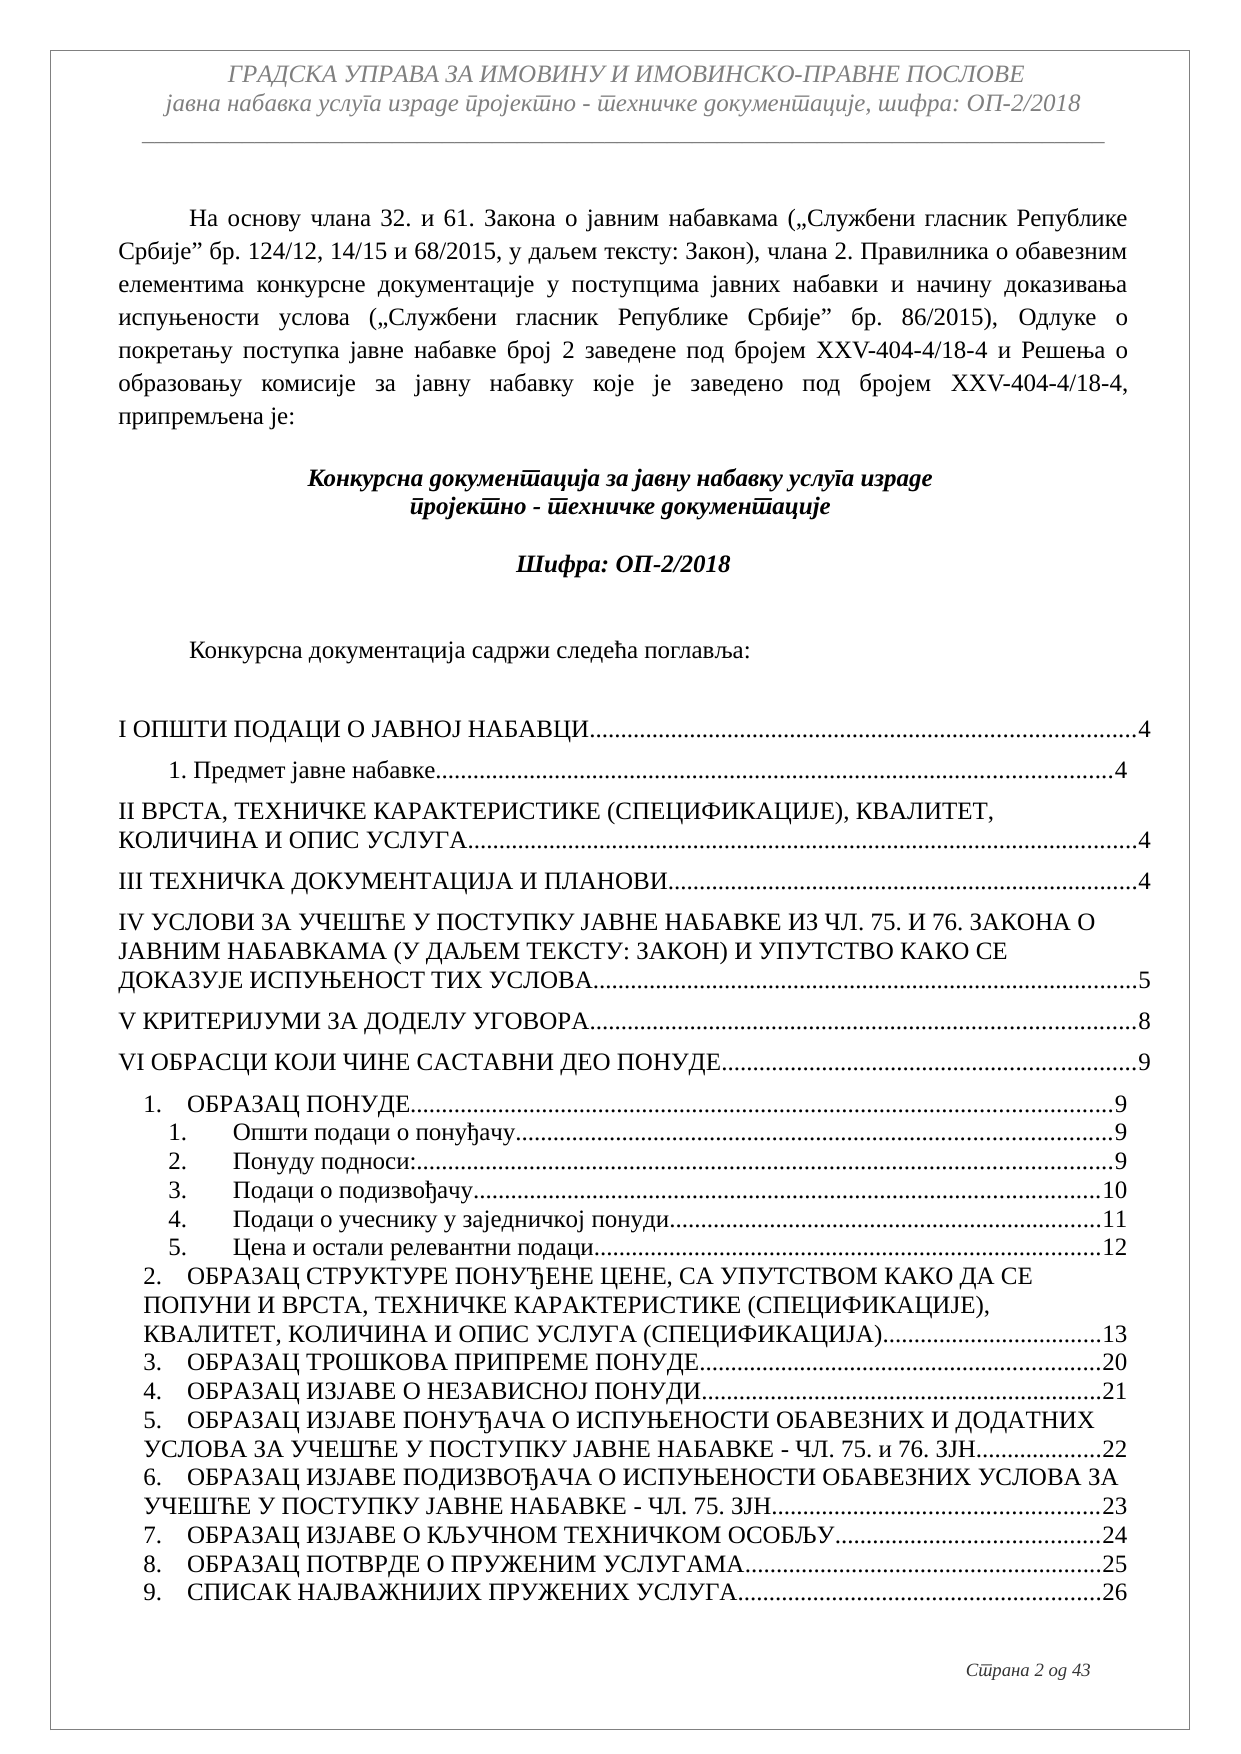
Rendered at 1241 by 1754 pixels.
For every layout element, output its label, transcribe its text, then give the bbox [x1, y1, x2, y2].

text 6. ОБРАЗАЦ ИЗЈАВЕ ПОДИЗВОЂАЧА О ИСПУЊЕНОСТИ ОБАВЕЗНИХ УСЛОВА ЗА УЧЕШЋЕ У ПОСТУПКУ ЈАВНЕ НАБАВКЕ - ЧЛ. 75. ЗЈН 23 [143, 1462, 1128, 1520]
text На основу члана 32. и 61. Закона о јавним набавкама („Службени гласник Републике Србије” бр. 124/12, 14/15 и 68/2015, у даљем тексту: Закон), члана 2. Правилника о обавезним елементима конкурсне документације у поступцима јавних набавки и начину доказивања испуњености услова („Службени гласник Републике Србије” бр. 86/2015), Одлуке о покретању поступка јавне набавке број 2 заведене под бројем XXV-404-4/18-4 и Решења о образовању комисије за јавну набавку које је заведено под бројем XXV-404-4/18-4, припремљена је: [118, 203, 1128, 430]
text IV УСЛОВИ ЗА УЧЕШЋЕ У ПОСТУПКУ ЈАВНЕ НАБАВКЕ ИЗ ЧЛ. 75. И 76. ЗАКОНА О ЈАВНИМ НАБАВКАМА (У ДАЉЕМ ТЕКСТУ: ЗАКОН) И УПУТСТВО КАКО СЕ ДОКАЗУЈЕ ИСПУЊЕНОСТ ТИХ УСЛОВА 5 [118, 907, 1128, 994]
text 1. ОБРАЗАЦ ПОНУДЕ 9 [143, 1089, 1128, 1117]
text I ОПШТИ ПОДАЦИ О ЈАВНОЈ НАБАВЦИ 4 [118, 714, 1128, 742]
text 4. ОБРАЗАЦ ИЗЈАВЕ О НЕЗАВИСНОЈ ПОНУДИ 21 [143, 1376, 1128, 1405]
text 7. ОБРАЗАЦ ИЗЈАВЕ О КЉУЧНОМ ТЕХНИЧКОМ ОСОБЉУ 24 [143, 1520, 1128, 1549]
text 2. ОБРАЗАЦ СТРУКТУРЕ ПОНУЂЕНЕ ЦЕНЕ, СА УПУТСТВОМ КАКО ДА СЕ ПОПУНИ И ВРСТА, ТЕХНИЧКЕ КАРАКТЕРИСТИКЕ (СПЕЦИФИКАЦИЈЕ), КВАЛИТЕТ, КОЛИЧИНА И ОПИС УСЛУГА (СПЕЦИФИКАЦИЈА) 13 [143, 1261, 1128, 1347]
text V КРИТЕРИЈУМИ ЗА ДОДЕЛУ УГОВОРА 8 [118, 1006, 1128, 1035]
text Конкурсна документација за јавну набавку услуга израде пројектно - техничке документације [281, 463, 960, 520]
text 1. Предмет јавне набавке 4 [168, 755, 1128, 784]
text 1. Општи подаци о понуђачу 9 [168, 1117, 1128, 1146]
text 8. ОБРАЗАЦ ПОТВРДЕ О ПРУЖЕНИМ УСЛУГАМА 25 [143, 1549, 1128, 1577]
text Конкурсна документација садржи следећа поглавља: [118, 635, 1128, 664]
text 3. Подаци о подизвођачу 10 [168, 1175, 1128, 1204]
text 5. ОБРАЗАЦ ИЗЈАВЕ ПОНУЂАЧА О ИСПУЊЕНОСТИ ОБАВЕЗНИХ И ДОДАТНИХ УСЛОВА ЗА УЧЕШЋЕ У ПОСТУПКУ ЈАВНЕ НАБАВКЕ - ЧЛ. 75. и 76. ЗЈН 22 [143, 1405, 1128, 1462]
text 3. ОБРАЗАЦ ТРОШКОВА ПРИПРЕМЕ ПОНУДЕ 20 [143, 1347, 1128, 1376]
text III ТЕХНИЧКА ДОКУМЕНТАЦИЈА И ПЛАНОВИ 4 [118, 866, 1128, 895]
text VI ОБРАСЦИ КОЈИ ЧИНЕ САСТАВНИ ДЕО ПОНУДЕ 9 [118, 1047, 1128, 1076]
text 5. Цена и остали релевантни подаци 12 [168, 1232, 1128, 1261]
text 4. Подаци о учеснику у заједничкој понуди 11 [168, 1204, 1128, 1232]
text II ВРСТА, ТЕХНИЧКЕ КАРАКТЕРИСТИКЕ (СПЕЦИФИКАЦИЈЕ), КВАЛИТЕТ, КОЛИЧИНА И ОПИС УСЛУГА 4 [118, 796, 1128, 854]
text 9. СПИСАК НАЈВАЖНИЈИХ ПРУЖЕНИХ УСЛУГА 26 [143, 1577, 1128, 1606]
text 2. Понуду подноси: 9 [168, 1146, 1128, 1175]
text Шифра: ОП-2/2018 [295, 549, 951, 578]
